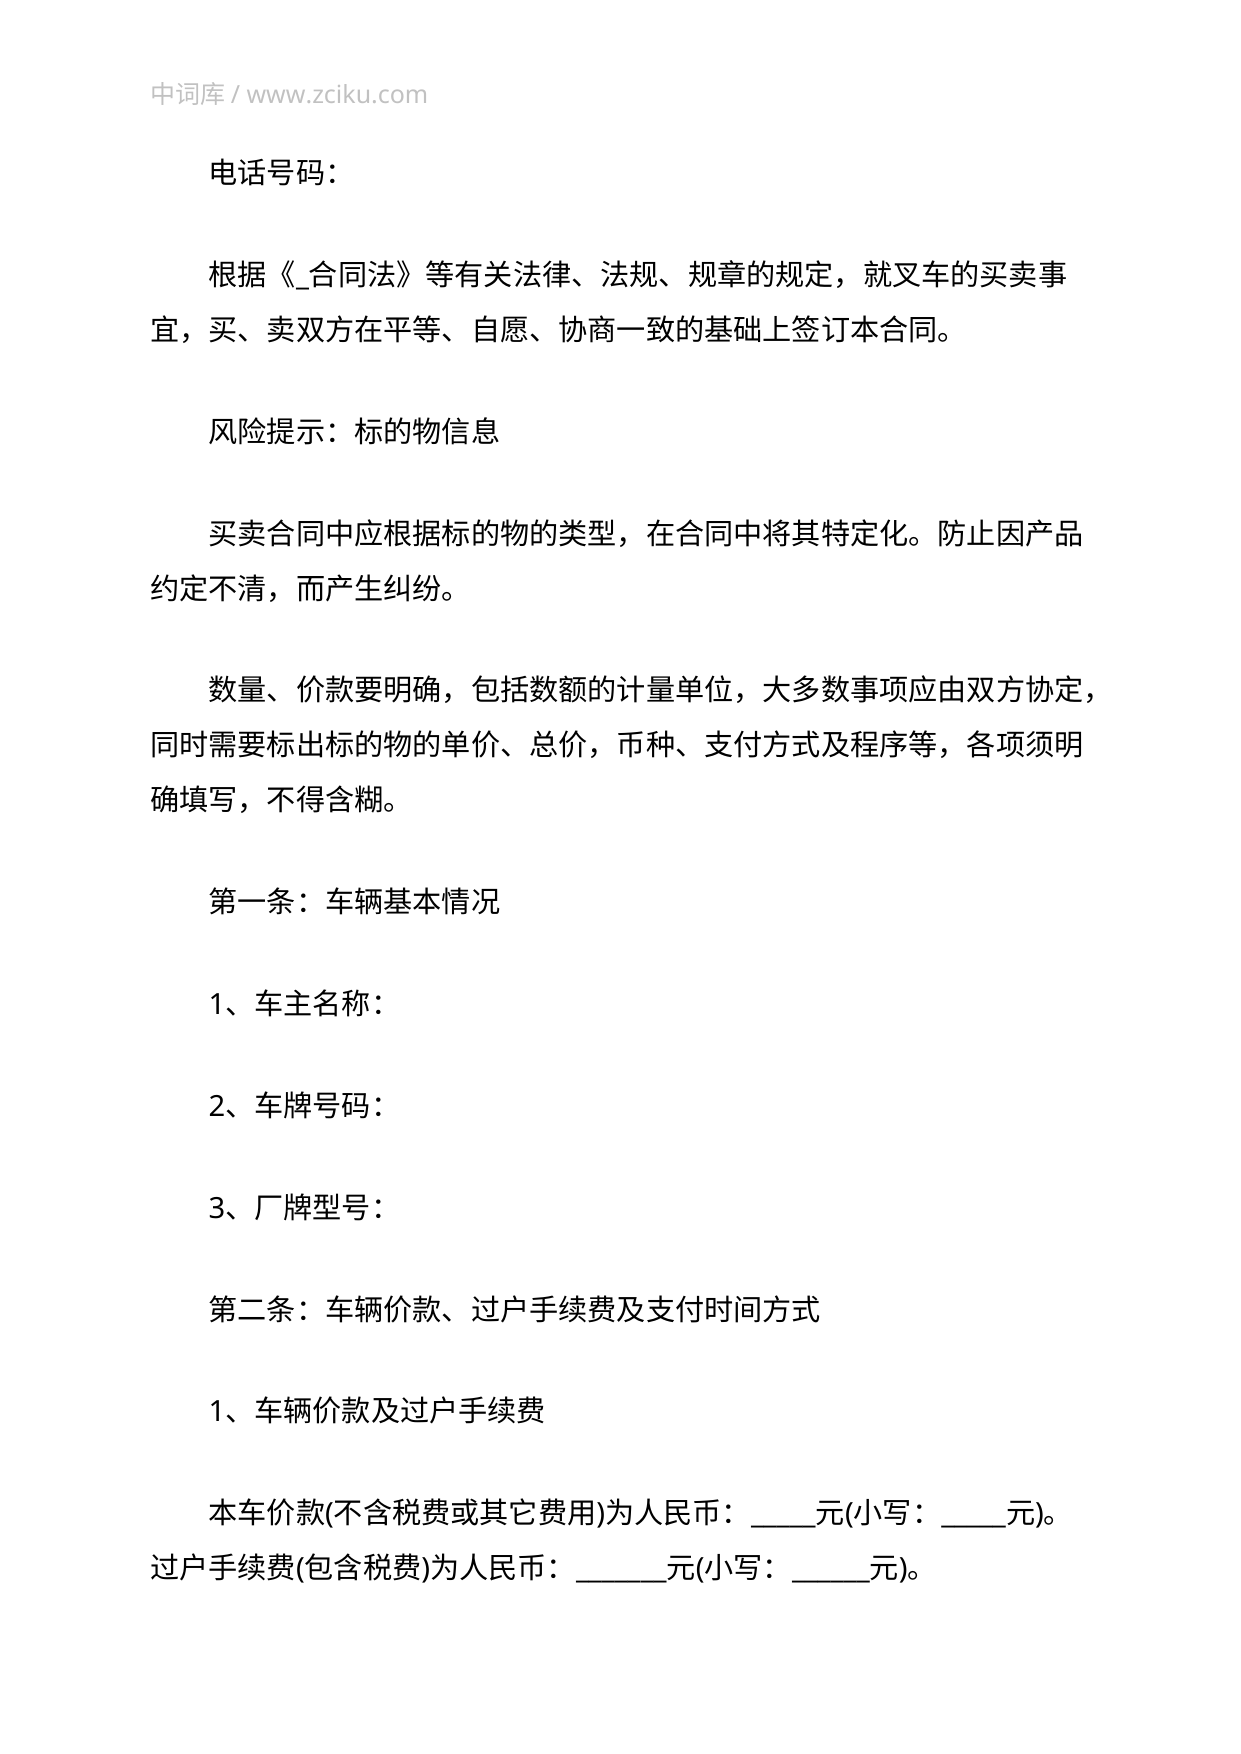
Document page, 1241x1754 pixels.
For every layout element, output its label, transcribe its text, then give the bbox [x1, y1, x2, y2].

text 本车价款(不含税费或其它费用)为人民币：_____元(小写：_____元)。过户手续费(包含税费)为人民币：_______元(小写：______元)。 [150, 1490, 1090, 1587]
text 电话号码： [150, 150, 1090, 192]
text 第一条：车辆基本情况 [150, 878, 1090, 921]
text 1、车辆价款及过户手续费 [150, 1388, 1090, 1430]
text 1、车主名称： [150, 980, 1090, 1023]
text 数量、价款要明确，包括数额的计量单位，大多数事项应由双方协定，同时需要标出标的物的单价、总价，币种、支付方式及程序等，各项须明确填写，不得含糊。 [150, 667, 1090, 819]
text 风险提示：标的物信息 [150, 408, 1090, 451]
text 3、厂牌型号： [150, 1184, 1090, 1227]
text 买卖合同中应根据标的物的类型，在合同中将其特定化。防止因产品约定不清，而产生纠纷。 [150, 510, 1090, 607]
text 根据《_合同法》等有关法律、法规、规章的规定，就叉车的买卖事宜，买、卖双方在平等、自愿、协商一致的基础上签订本合同。 [150, 252, 1090, 349]
text 第二条：车辆价款、过户手续费及支付时间方式 [150, 1286, 1090, 1328]
text 2、车牌号码： [150, 1082, 1090, 1125]
